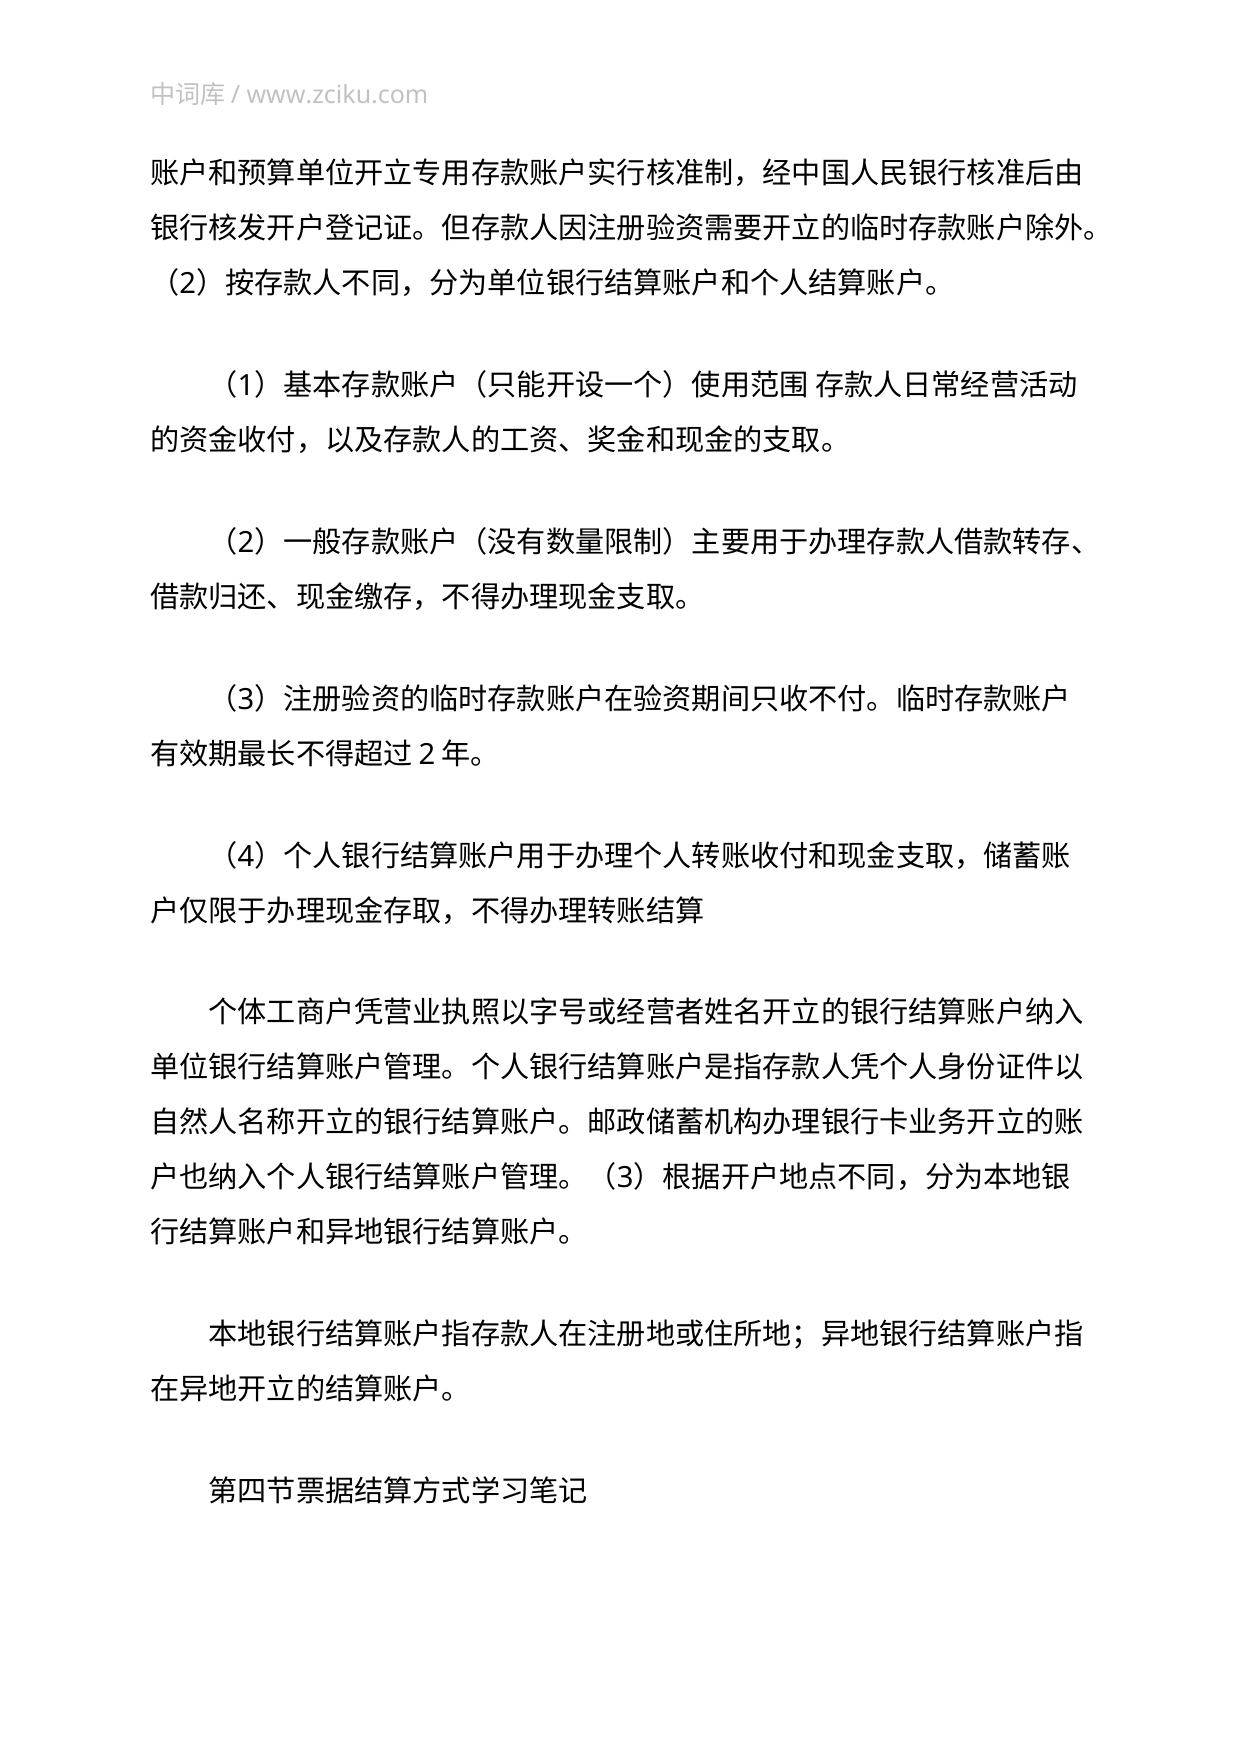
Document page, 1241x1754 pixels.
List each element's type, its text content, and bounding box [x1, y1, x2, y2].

text 个体工商户凭营业执照以字号或经营者姓名开立的银行结算账户纳入单位银行结算账户管理。个人银行结算账户是指存款人凭个人身份证件以自然人名称开立的银行结算账户。邮政储蓄机构办理银行卡业务开立的账户也纳入个人银行结算账户管理。（3）根据开户地点不同，分为本地银行结算账户和异地银行结算账户。 [150, 989, 1090, 1251]
text （1）基本存款账户（只能开设一个）使用范围 存款人日常经营活动的资金收付，以及存款人的工资、奖金和现金的支取。 [150, 362, 1090, 459]
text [150, 150, 1090, 302]
text （4）个人银行结算账户用于办理个人转账收付和现金支取，储蓄账户仅限于办理现金存取，不得办理转账结算 [150, 832, 1090, 929]
text 本地银行结算账户指存款人在注册地或住所地；异地银行结算账户指在异地开立的结算账户。 [150, 1311, 1090, 1408]
text （2）一般存款账户（没有数量限制）主要用于办理存款人借款转存、借款归还、现金缴存，不得办理现金支取。 [150, 518, 1090, 616]
text （3）注册验资的临时存款账户在验资期间只收不付。临时存款账户有效期最长不得超过2年。 [150, 675, 1090, 773]
text 第四节票据结算方式学习笔记 [150, 1467, 1090, 1509]
